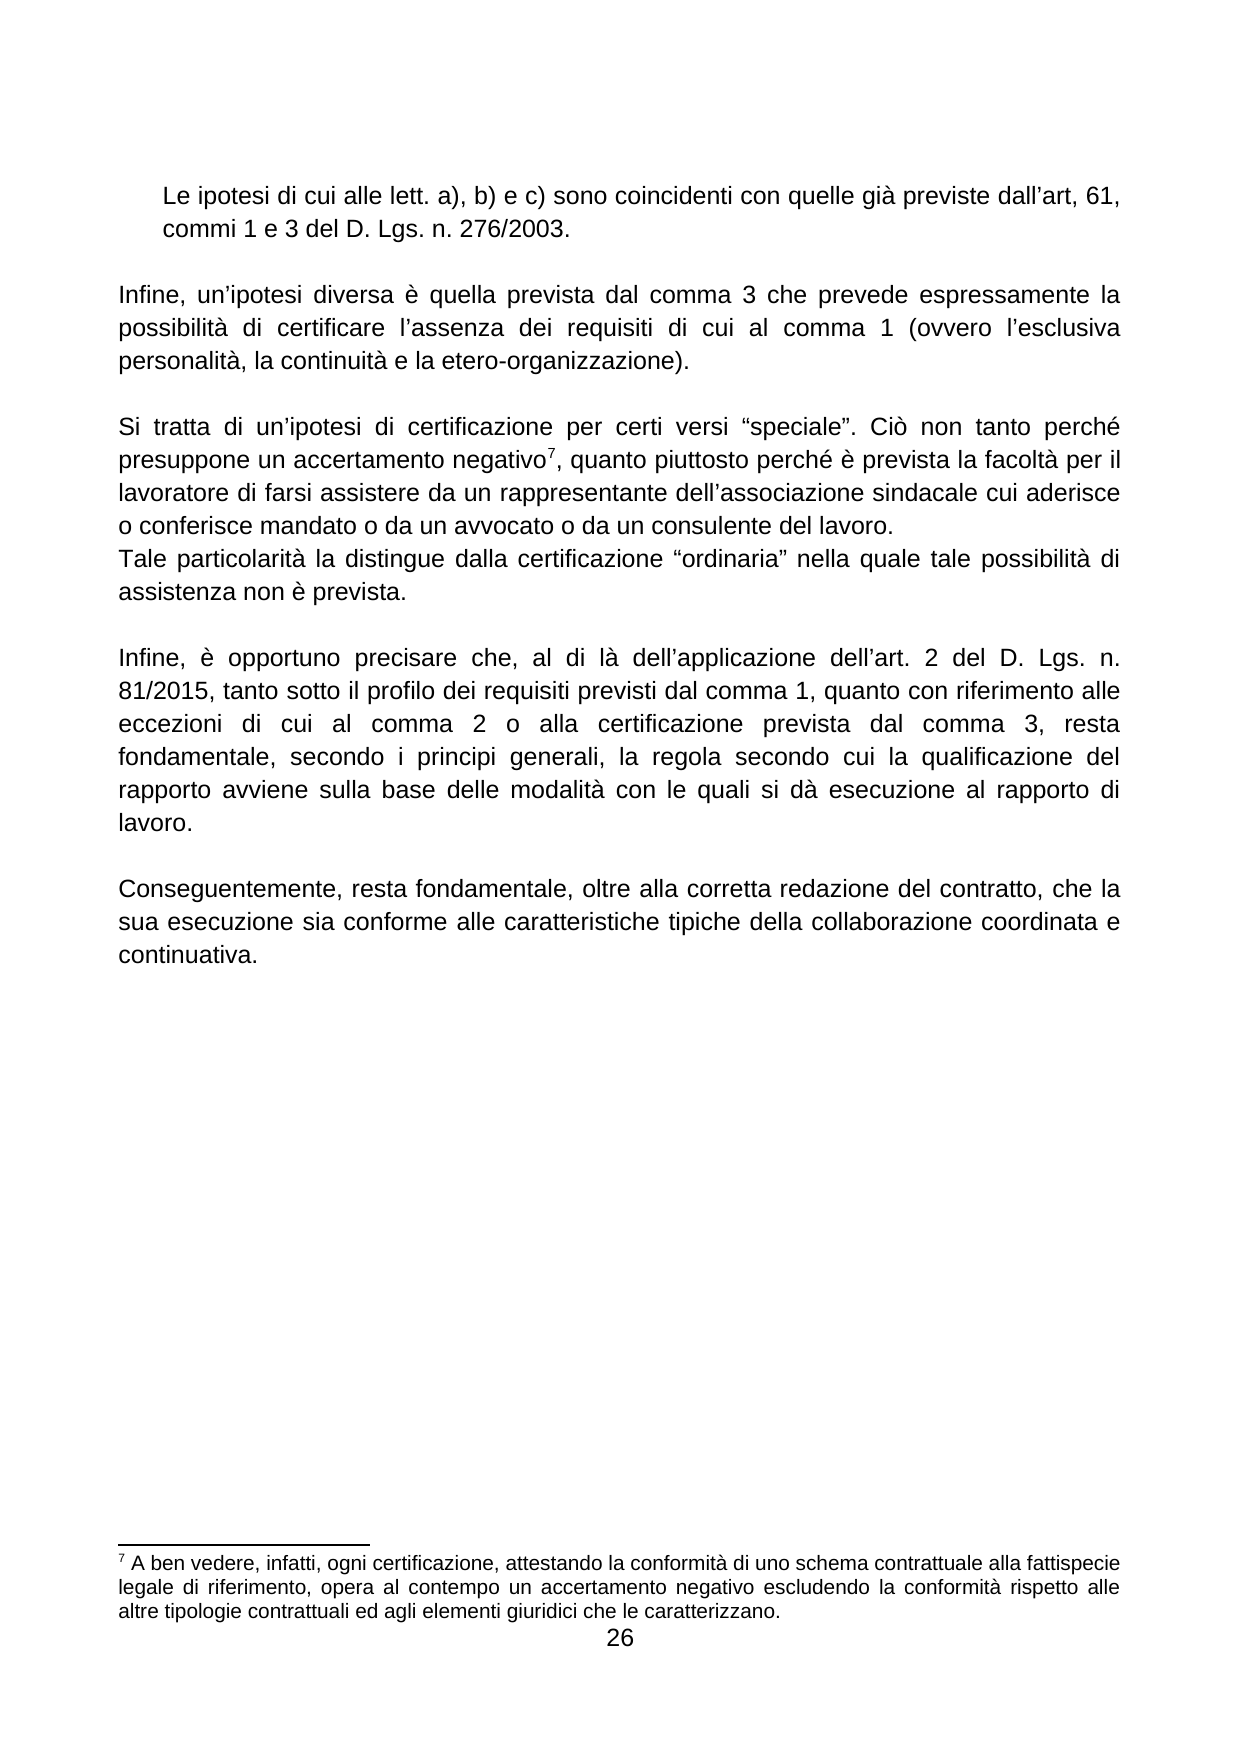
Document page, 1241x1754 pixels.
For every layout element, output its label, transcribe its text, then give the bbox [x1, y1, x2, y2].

list Infine, un’ipotesi diversa è quella prevista dal comma 3 che prevede espressamente la possibilità di certificare l’assenza dei requisiti di cui al comma 1 (ovvero l’esclusiva personalità, la continuità e la etero-organizzazione). [118, 280, 1122, 374]
list Tale particolarità la distingue dalla certificazione “ordinaria” nella quale tale possibilità di assistenza non è prevista. [118, 544, 1122, 606]
list Conseguentemente, resta fondamentale, oltre alla corretta redazione del contratto, che la sua esecuzione sia conforme alle caratteristiche tipiche della collaborazione coordinata e continuativa. [118, 874, 1122, 969]
list Infine, è opportuno precisare che, al di là dell’applicazione dell’art. 2 del D. Lgs. n. 81/2015, tanto sotto il profilo dei requisiti previsti dal comma 1, quanto con riferimento alle eccezioni di cui al comma 2 o alla certificazione prevista dal comma 3, resta fondamentale, secondo i principi generali, la regola secondo cui la qualificazione del rapporto avviene sulla base delle modalità con le quali si dà esecuzione al rapporto di lavoro. [118, 643, 1122, 837]
list Le ipotesi di cui alle lett. a), b) e c) sono coincidenti con quelle già previste dall’art, 61, commi 1 e 3 del D. Lgs. n. 276/2003. [162, 181, 1122, 242]
list Si tratta di un’ipotesi di certificazione per certi versi “speciale”. Ciò non tanto perché presuppone un accertamento negativo, quanto piuttosto perché è prevista la facoltà per il lavoratore di farsi assistere da un rappresentante dell’associazione sindacale cui aderisce o conferisce mandato o da un avvocato o da un consulente del lavoro. [118, 412, 1122, 539]
